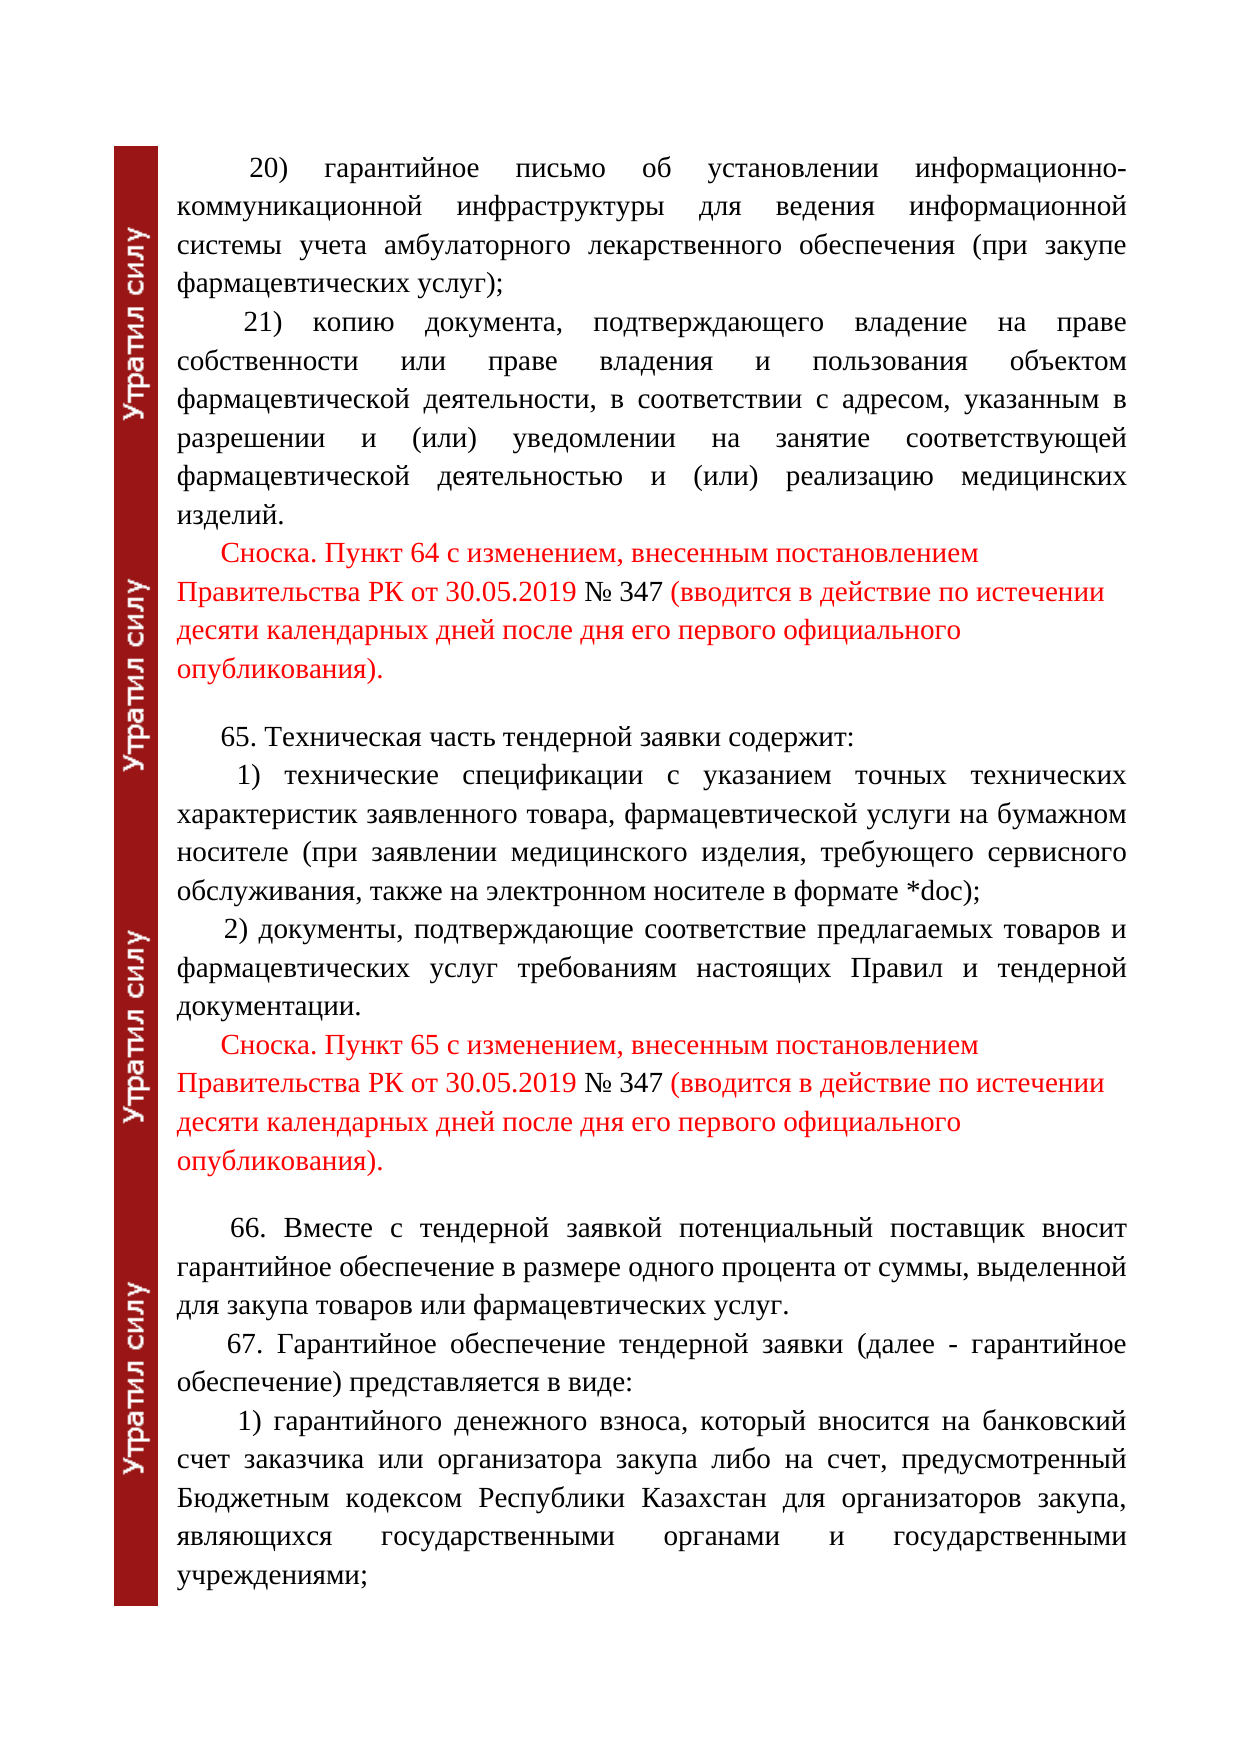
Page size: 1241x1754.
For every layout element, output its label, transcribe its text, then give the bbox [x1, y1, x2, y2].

picture [114, 715, 158, 719]
text 66. Вместе с тендерной заявкой потенциальный поставщик вносит гарантийное обеспечение в размере одного процента от суммы, выделенной для закупа товаров или фармацевтических услуг. [112, 1210, 1128, 1321]
text 67. Гарантийное обеспечение тендерной заявки (далее - гарантийное обеспечение) представляется в виде: [112, 1326, 1128, 1398]
picture [114, 146, 158, 150]
picture [114, 530, 158, 535]
text 1) гарантийного денежного взноса, который вносится на банковский счет заказчика или организатора закупа либо на счет, предусмотренный Бюджетным кодексом Республики Казахстан для организаторов закупа, являющихся государственными органами и государственными учреждениями; [112, 1403, 1128, 1591]
picture [114, 906, 158, 911]
text 21) копию документа, подтверждающего владение на праве собственности или праве владения и пользования объектом фармацевтической деятельности, в соответствии с адресом, указанным в разрешении и (или) уведомлении на занятие соответствующей фармацевтической деятельностью и (или) реализацию медицинских изделий. [112, 304, 1128, 530]
text 20) гарантийное письмо об установлении информационно-коммуникационной инфраструктуры для ведения информационной системы учета амбулаторного лекарственного обеспечения (при закупе фармацевтических услуг); [112, 150, 1128, 299]
picture [114, 1206, 158, 1210]
picture [114, 299, 158, 304]
text 2) документы, подтверждающие соответствие предлагаемых товаров и фармацевтических услуг требованиям настоящих Правил и тендерной документации. [112, 911, 1128, 1022]
picture [114, 1022, 158, 1027]
picture [114, 752, 158, 757]
picture [114, 1321, 158, 1326]
text Сноска. Пункт 64 с изменением, внесенным постановлением Правительства РК от 30.05.2019 № 347 (вводится в действие по истечении десяти календарных дней после дня его первого официального опубликования). [112, 535, 1128, 715]
text 1) технические спецификации с указанием точных технических характеристик заявленного товара, фармацевтической услуги на бумажном носителе (при заявлении медицинского изделия, требующего сервисного обслуживания, также на электронном носителе в формате *doc); [112, 757, 1128, 906]
picture [114, 1591, 158, 1606]
text 65. Техническая часть тендерной заявки содержит: [112, 719, 1128, 752]
text Сноска. Пункт 65 с изменением, внесенным постановлением Правительства РК от 30.05.2019 № 347 (вводится в действие по истечении десяти календарных дней после дня его первого официального опубликования). [112, 1027, 1128, 1206]
picture [114, 1398, 158, 1403]
